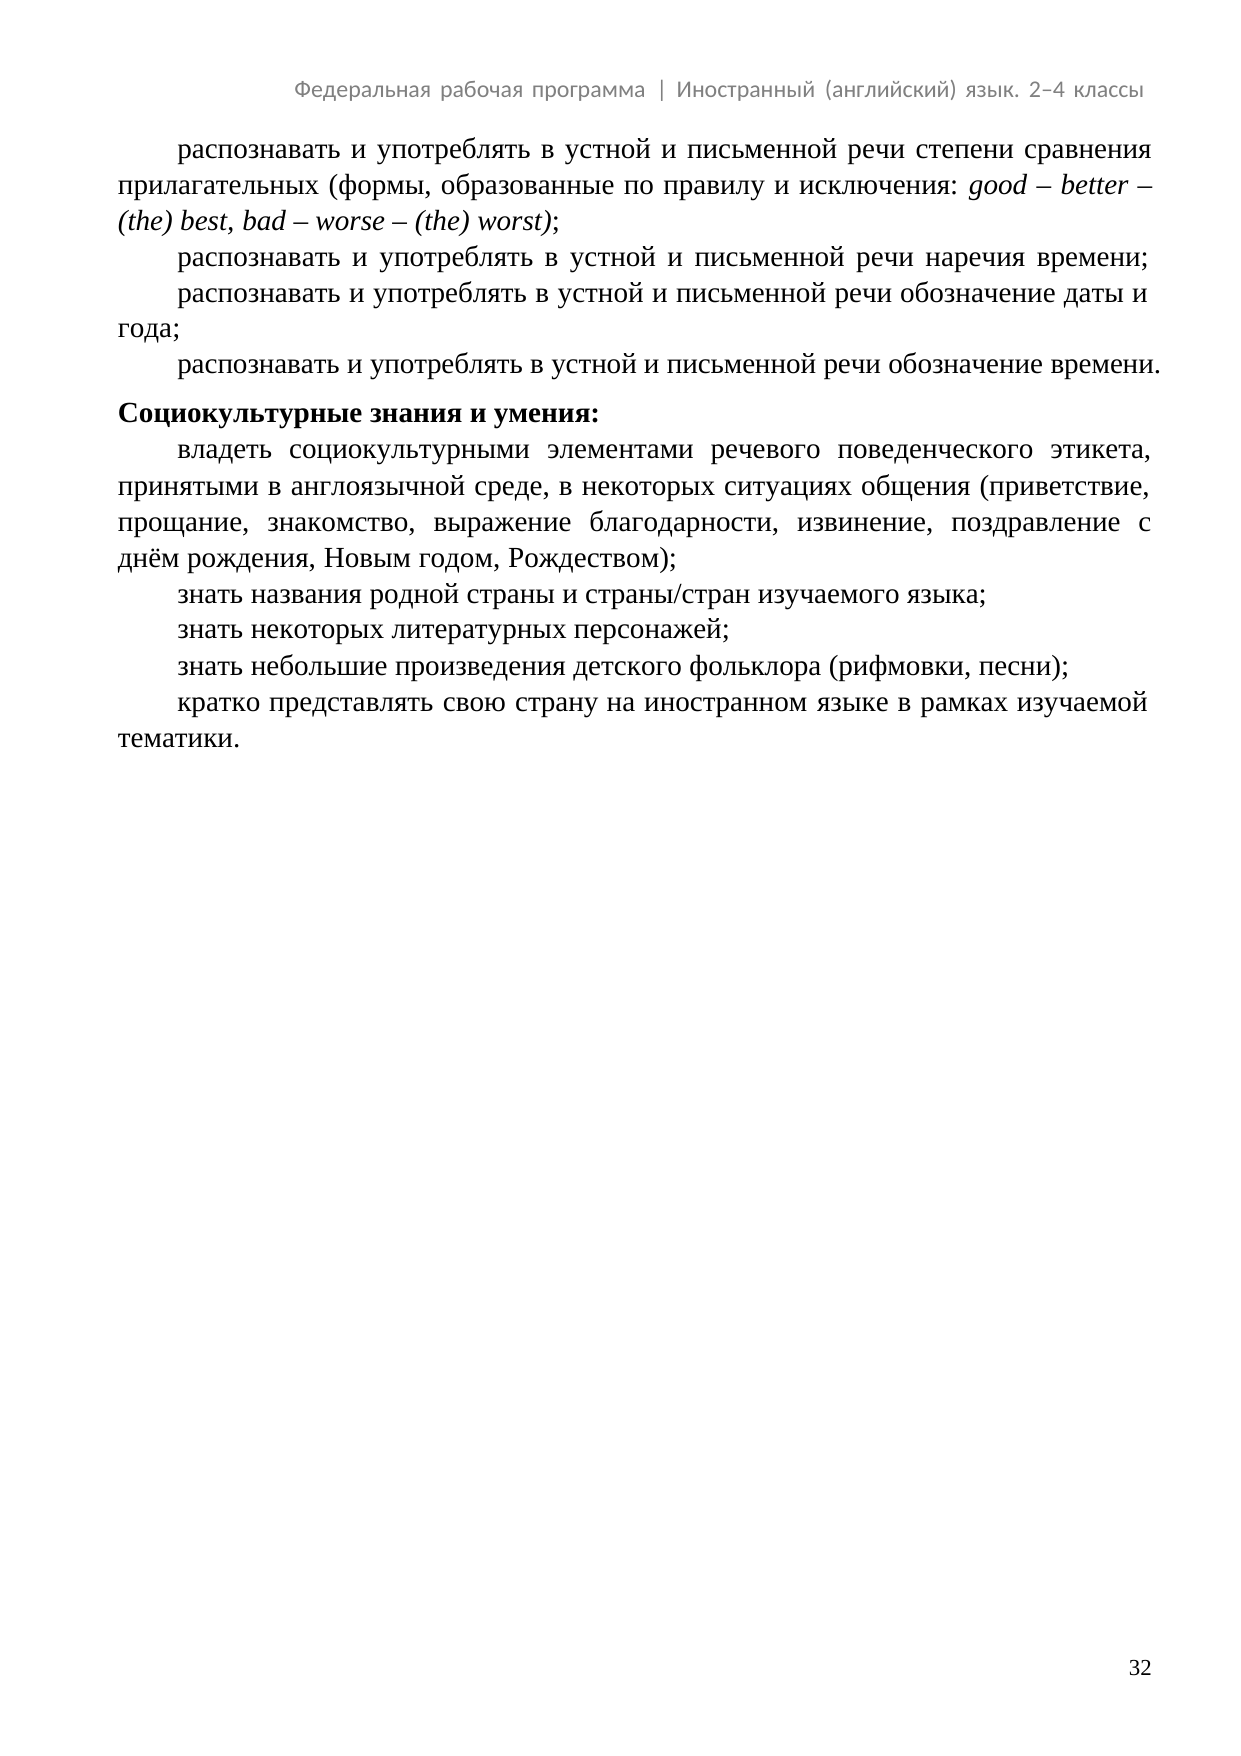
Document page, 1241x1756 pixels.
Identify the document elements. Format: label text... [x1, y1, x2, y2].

text владеть социокультурными элементами речевого поведенческого этикета, принятыми в англоязычной среде, в некоторых ситуациях общения (приветствие, прощание, знакомство, выражение благодарности, извинение, поздравление с днём рождения, Новым годом, Рождеством); [118, 431, 1151, 573]
text Социокультурные знания и умения: [118, 395, 1165, 428]
text знать названия родной страны и страны/стран изучаемого языка; знать некоторых литературных персонажей; [177, 576, 1005, 645]
text знать небольшие произведения детского фольклора (рифмовки, песни); [177, 648, 1165, 681]
text распознавать и употреблять в устной и письменной речи наречия времени; распознавать и употреблять в устной и письменной речи обозначение даты и [177, 239, 1150, 308]
text кратко представлять свою страну на иностранном языке в рамках изучаемой тематики. [118, 684, 1165, 754]
text распознавать и употреблять в устной и письменной речи обозначение времени. [177, 347, 1165, 380]
text года; [118, 311, 1165, 344]
text распознавать и употреблять в устной и письменной речи степени сравнения прилагательных (формы, образованные по правилу и исключения: good – better – (the) best, bad – worse – (the) worst); [118, 131, 1152, 237]
